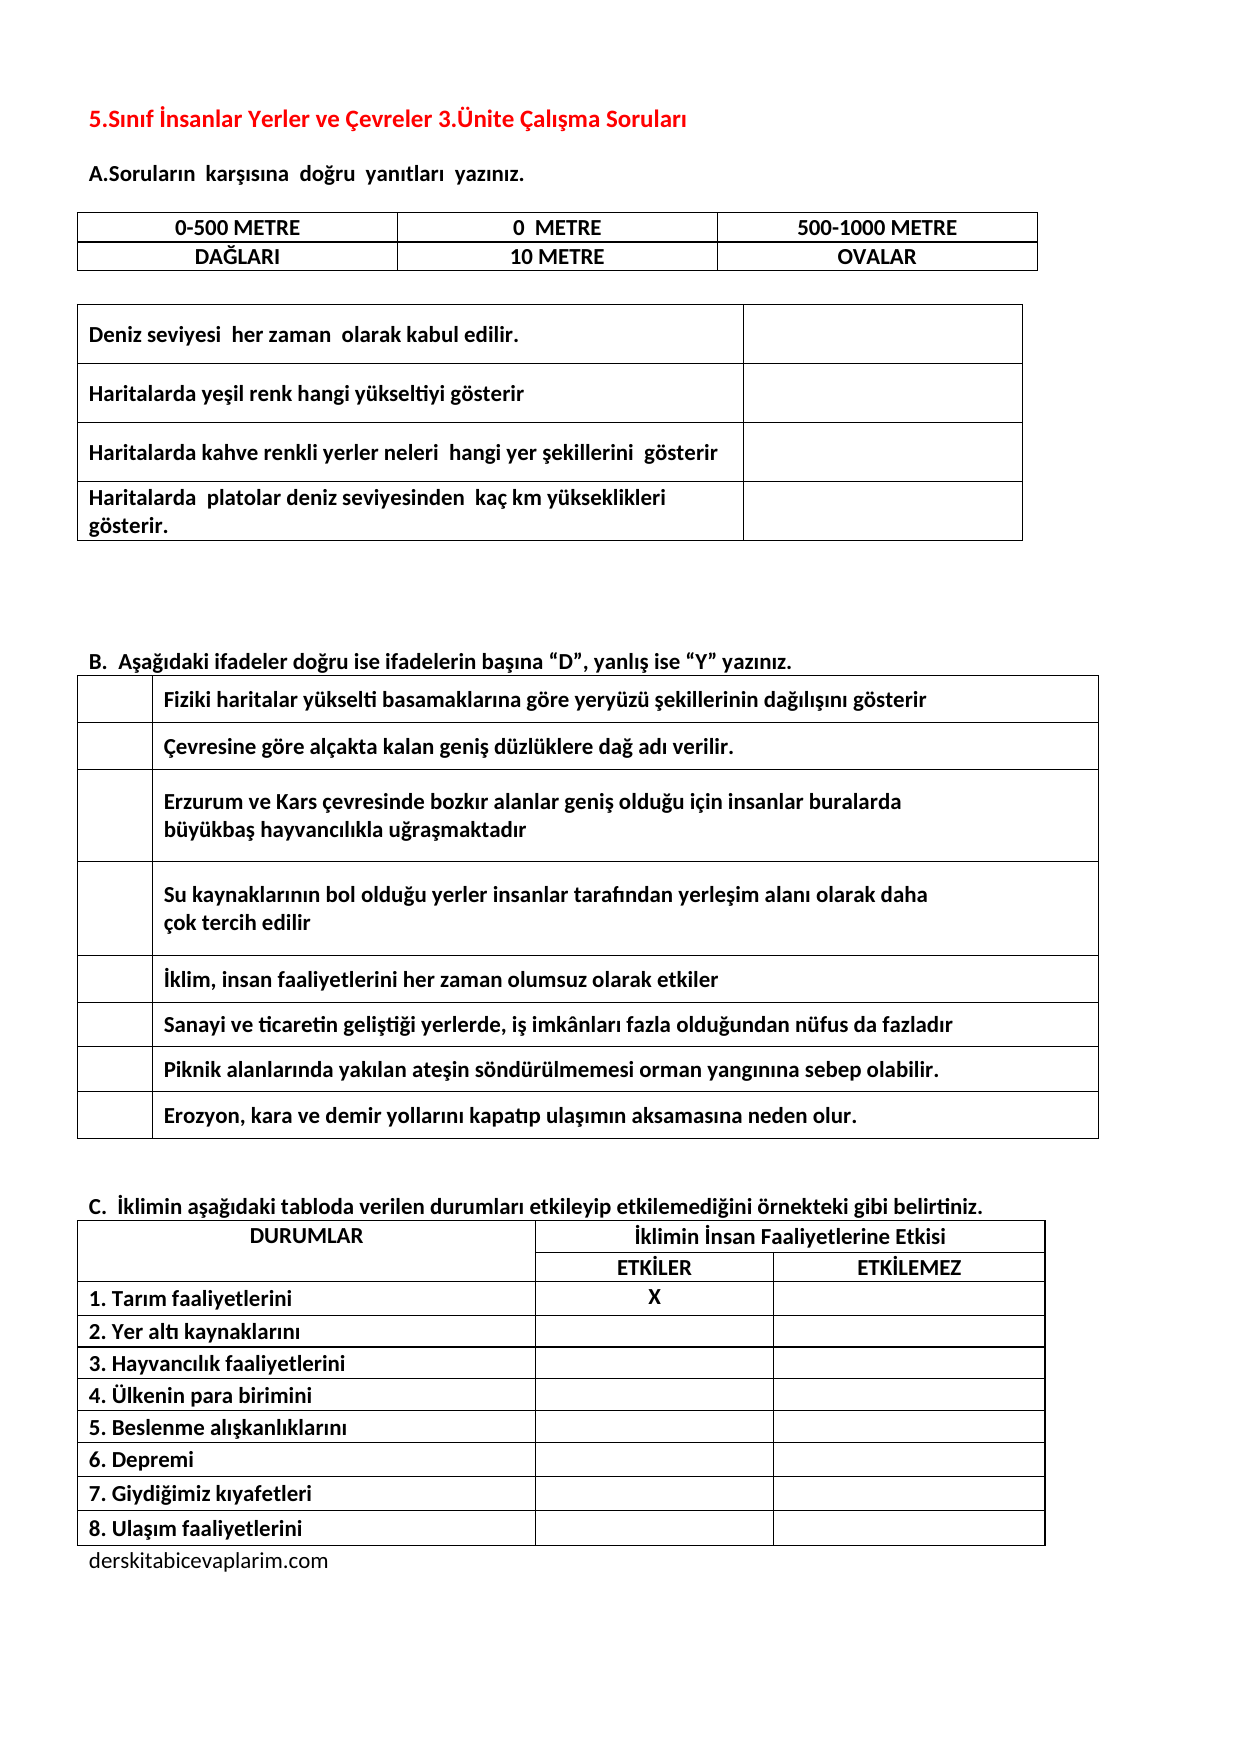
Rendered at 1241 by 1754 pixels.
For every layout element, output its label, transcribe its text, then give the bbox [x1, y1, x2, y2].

table_cell [744, 364, 1022, 422]
table_cell [774, 1348, 1044, 1378]
table_cell [536, 1411, 773, 1442]
table_cell [78, 1092, 152, 1138]
table_cell [774, 1411, 1044, 1442]
table_cell [774, 1379, 1044, 1410]
table_cell [536, 1477, 773, 1509]
table_cell 3. Hayvancılık faaliyetlerini [78, 1348, 535, 1378]
text derskitabicevaplarim.com [89, 1546, 1152, 1574]
table_header 500-1000 METRE [718, 213, 1037, 241]
table_header DURUMLAR [78, 1221, 535, 1281]
table_cell [774, 1511, 1044, 1545]
table_cell [78, 1003, 152, 1046]
table_cell 2. Yer altı kaynaklarını [78, 1316, 535, 1346]
table_cell DAĞLARI [78, 243, 397, 270]
table_cell X [536, 1282, 773, 1314]
table_cell 6. Depremi [78, 1443, 535, 1476]
table_cell [774, 1282, 1044, 1314]
table_cell Erozyon, kara ve demir yollarını kapatıp ulaşımın aksamasına neden olur. [153, 1092, 1098, 1138]
table_cell Çevresine göre alçakta kalan geniş düzlüklere dağ adı verilir. [153, 723, 1098, 769]
table_header Fiziki haritalar yükselti basamaklarına göre yeryüzü şekillerinin dağılışını gösterir [153, 676, 1098, 722]
table_cell [536, 1348, 773, 1378]
table_cell [536, 1316, 773, 1346]
table_header Deniz seviyesi her zaman olarak kabul edilir. [78, 305, 743, 363]
table_cell İklim, insan faaliyetlerini her zaman olumsuz olarak etkiler [153, 956, 1098, 1002]
table_cell 4. Ülkenin para birimini [78, 1379, 535, 1410]
table_cell [744, 482, 1022, 540]
table_cell [536, 1511, 773, 1545]
table_cell [536, 1443, 773, 1476]
table_cell Sanayi ve ticaretin geliştiği yerlerde, iş imkânları fazla olduğundan nüfus da fazladır [153, 1003, 1098, 1046]
table_cell [774, 1477, 1044, 1509]
text A.Soruların karşısına doğru yanıtları yazınız. [89, 159, 1152, 187]
table_cell ETKİLEMEZ [774, 1253, 1044, 1281]
table_header 0-500 METRE [78, 213, 397, 241]
table_cell 7. Giydiğimiz kıyafetleri [78, 1477, 535, 1509]
table_cell ETKİLER [536, 1253, 773, 1281]
table_cell [78, 723, 152, 769]
text C. İklimin aşağıdaki tabloda verilen durumları etkileyip etkilemediğini örnekteki gibi belirtiniz. [89, 1192, 1152, 1220]
table_header [78, 676, 152, 722]
table_header 0 METRE [398, 213, 717, 241]
table_cell Haritalarda kahve renkli yerler neleri hangi yer şekillerini gösterir [78, 423, 743, 481]
table_cell 10 METRE [398, 243, 717, 270]
table_cell [774, 1316, 1044, 1346]
table_cell 1. Tarım faaliyetlerini [78, 1282, 535, 1314]
table_cell [78, 1047, 152, 1091]
table_cell [774, 1443, 1044, 1476]
table_header [744, 305, 1022, 363]
table_cell [536, 1379, 773, 1410]
table_cell OVALAR [718, 243, 1037, 270]
table_cell [78, 770, 152, 861]
table_cell 8. Ulaşım faaliyetlerini [78, 1511, 535, 1545]
table_cell 5. Beslenme alışkanlıklarını [78, 1411, 535, 1442]
table_cell Su kaynaklarının bol olduğu yerler insanlar tarafından yerleşim alanı olarak daha çok tercih edilir [153, 862, 1098, 955]
table_cell [744, 423, 1022, 481]
table_cell [78, 956, 152, 1002]
table_cell Erzurum ve Kars çevresinde bozkır alanlar geniş olduğu için insanlar buralarda büyükbaş hayvancılıkla uğraşmaktadır [153, 770, 1098, 861]
table_cell Haritalarda yeşil renk hangi yükseltiyi gösterir [78, 364, 743, 422]
table_cell Haritalarda platolar deniz seviyesinden kaç km yükseklikleri gösterir. [78, 482, 743, 540]
table_header İklimin İnsan Faaliyetlerine Etkisi [536, 1221, 1044, 1252]
table_cell [78, 862, 152, 955]
table_cell Piknik alanlarında yakılan ateşin söndürülmemesi orman yangınına sebep olabilir. [153, 1047, 1098, 1091]
text 5.Sınıf İnsanlar Yerler ve Çevreler 3.Ünite Çalışma Soruları [89, 103, 1152, 134]
text B. Aşağıdaki ifadeler doğru ise ifadelerin başına “D”, yanlış ise “Y” yazınız. [89, 647, 1152, 675]
